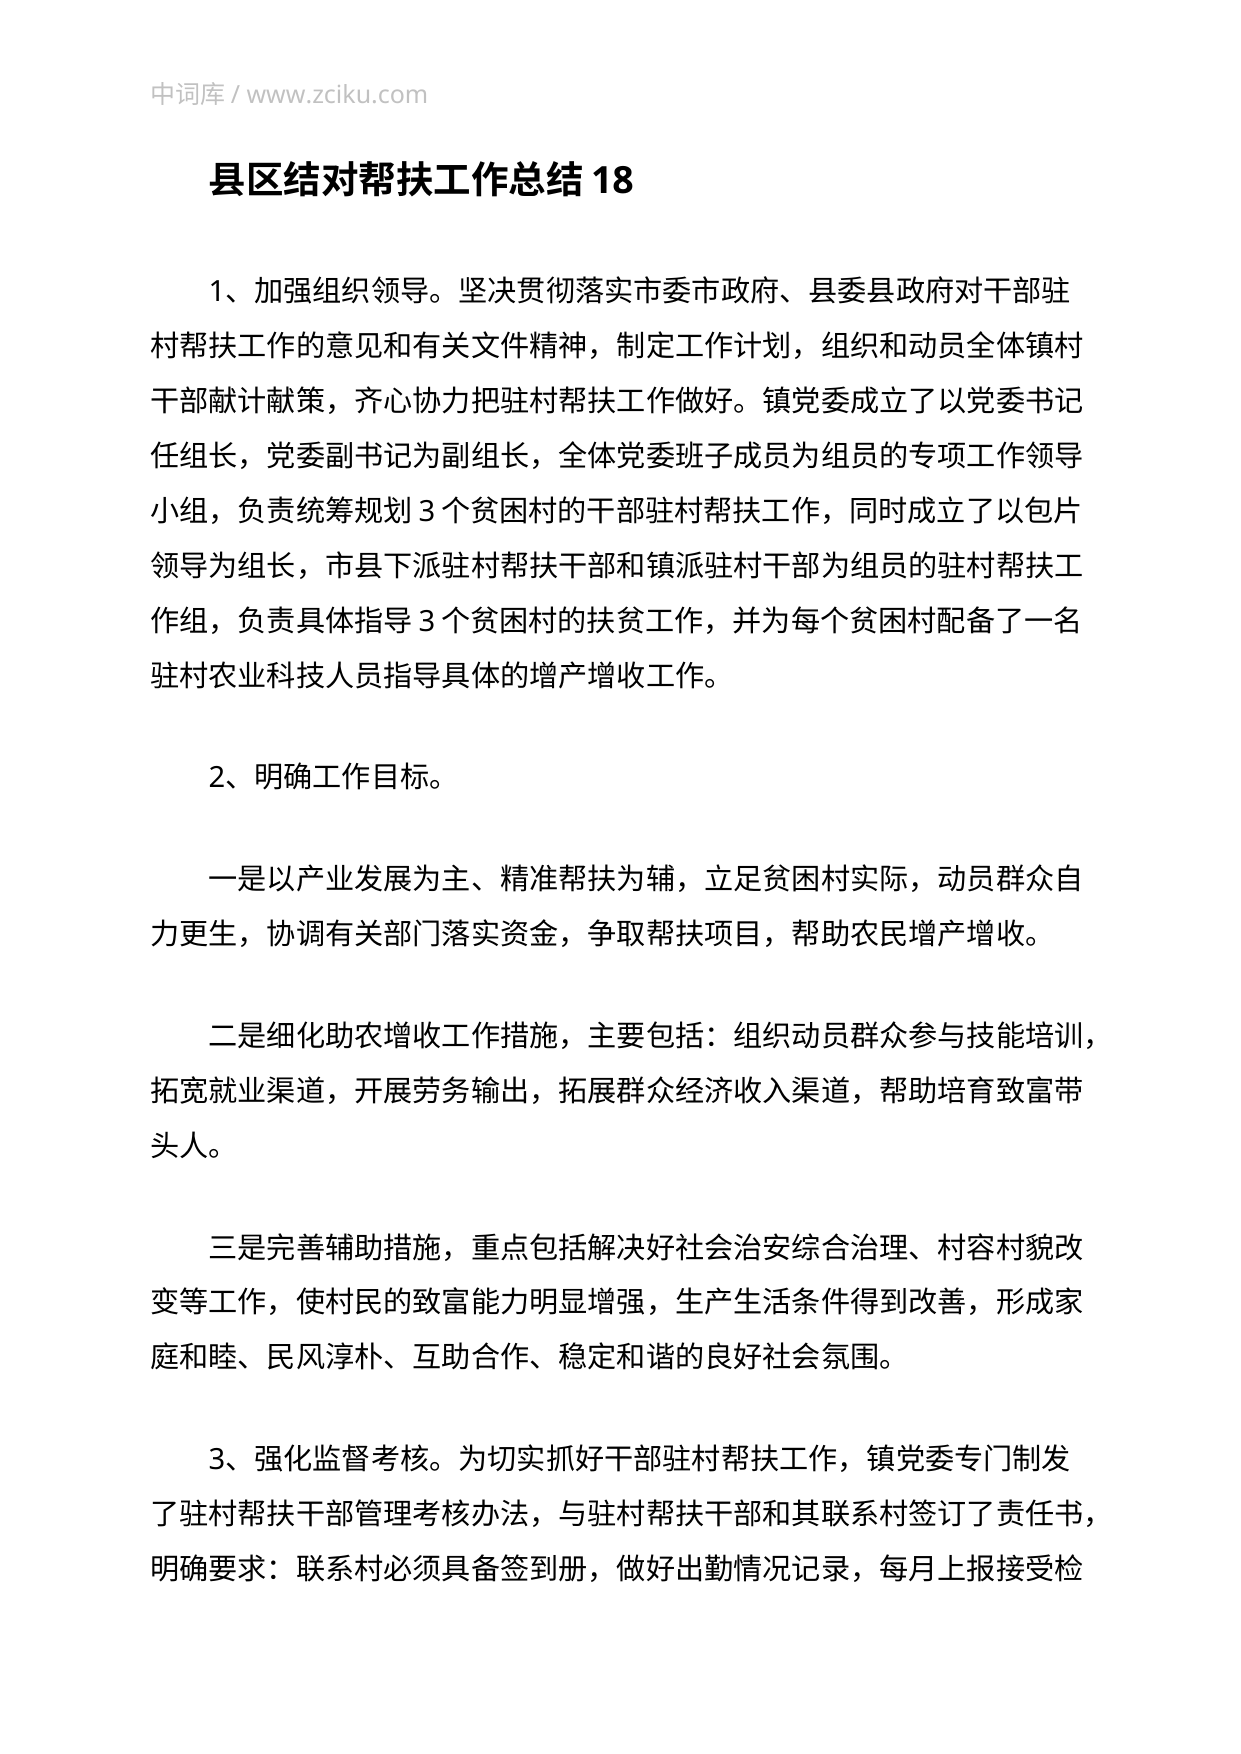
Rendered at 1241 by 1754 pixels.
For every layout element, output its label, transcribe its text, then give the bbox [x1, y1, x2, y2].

text 县区结对帮扶工作总结18 [150, 150, 1090, 204]
text 二是细化助农增收工作措施，主要包括：组织动员群众参与技能培训，拓宽就业渠道，开展劳务输出，拓展群众经济收入渠道，帮助培育致富带头人。 [150, 1013, 1090, 1165]
text 三是完善辅助措施，重点包括解决好社会治安综合治理、村容村貌改变等工作，使村民的致富能力明显增强，生产生活条件得到改善，形成家庭和睦、民风淳朴、互助合作、稳定和谐的良好社会氛围。 [150, 1224, 1090, 1376]
text 一是以产业发展为主、精准帮扶为辅，立足贫困村实际，动员群众自力更生，协调有关部门落实资金，争取帮扶项目，帮助农民增产增收。 [150, 856, 1090, 953]
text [150, 1436, 1090, 1588]
text 2、明确工作目标。 [150, 754, 1090, 796]
text 1、加强组织领导。坚决贯彻落实市委市政府、县委县政府对干部驻村帮扶工作的意见和有关文件精神，制定工作计划，组织和动员全体镇村干部献计献策，齐心协力把驻村帮扶工作做好。镇党委成立了以党委书记任组长，党委副书记为副组长，全体党委班子成员为组员的专项工作领导小组，负责统筹规划3个贫困村的干部驻村帮扶工作，同时成立了以包片领导为组长，市县下派驻村帮扶干部和镇派驻村干部为组员的驻村帮扶工作组，负责具体指导3个贫困村的扶贫工作，并为每个贫困村配备了一名驻村农业科技人员指导具体的增产增收工作。 [150, 268, 1090, 694]
